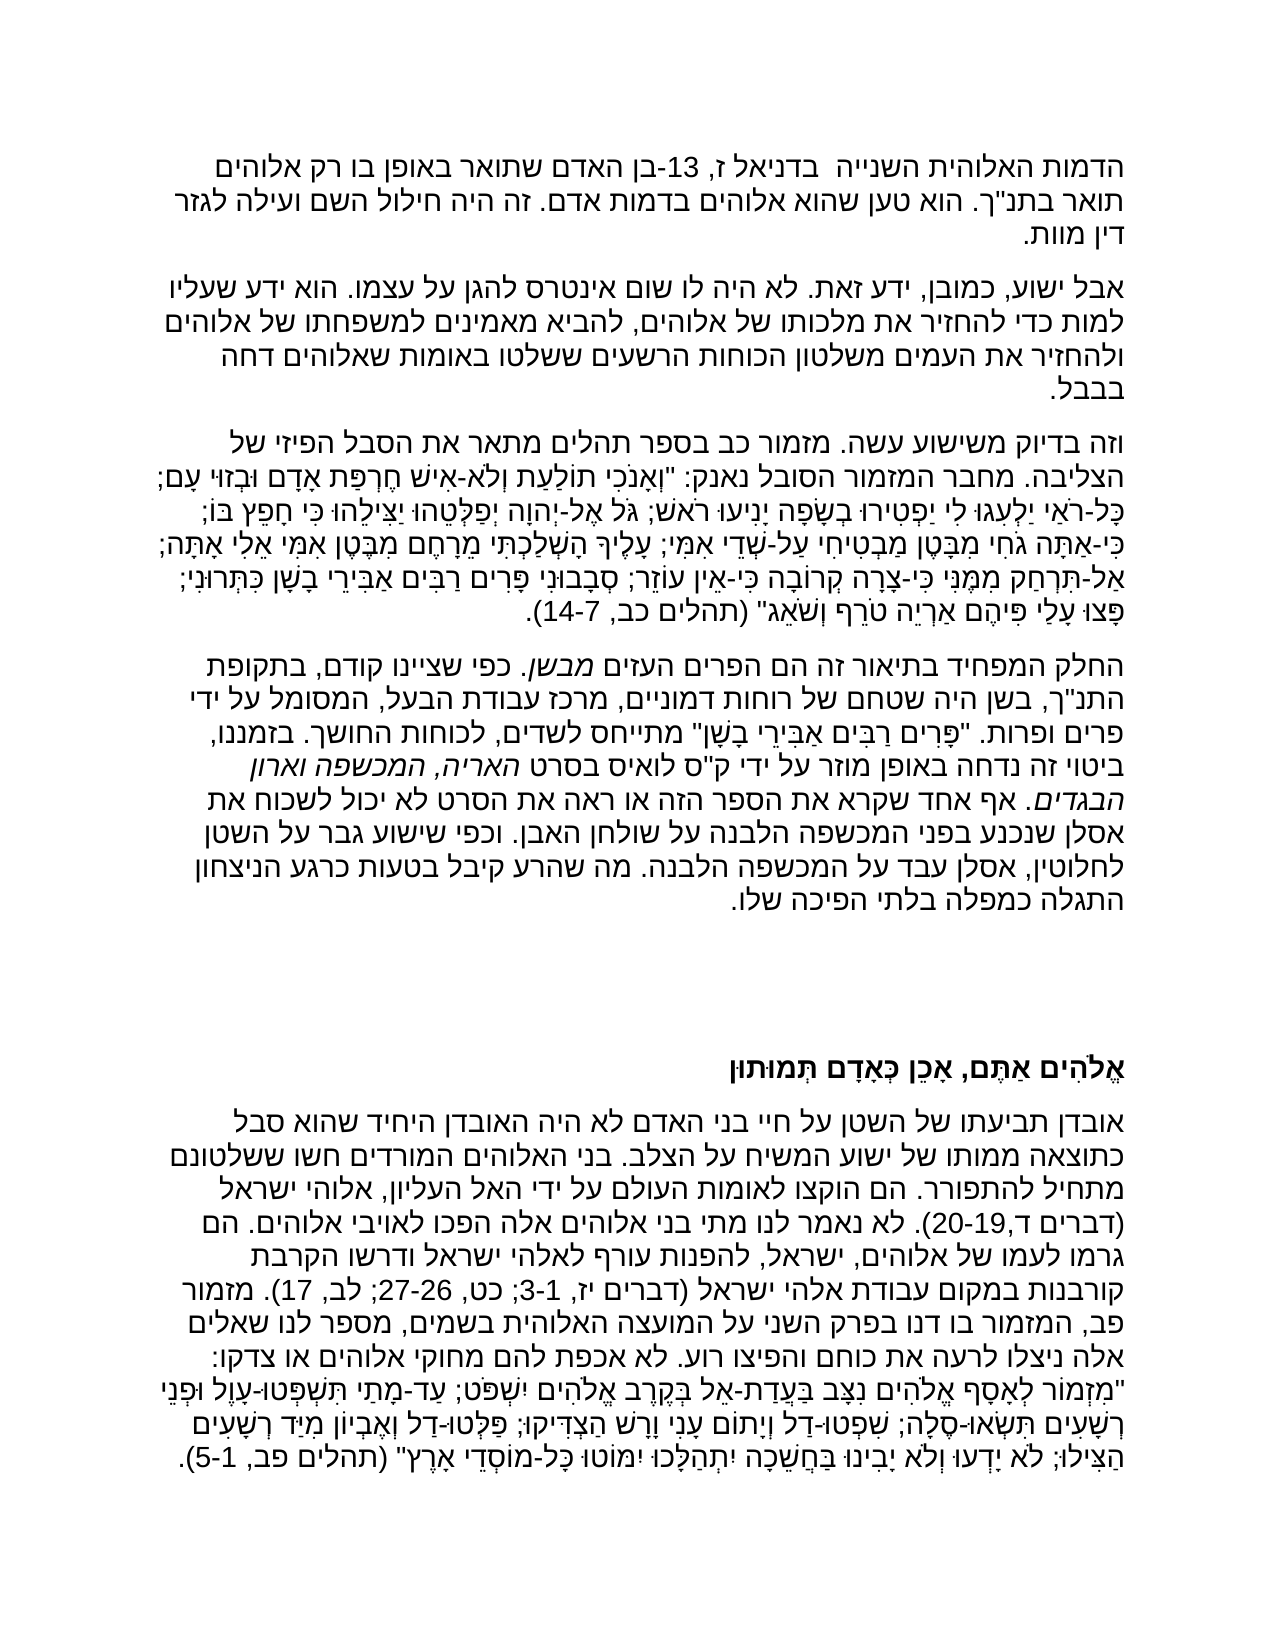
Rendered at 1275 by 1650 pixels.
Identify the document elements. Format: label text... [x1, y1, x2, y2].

text אבל ישוע, כמובן, ידע זאת. לא היה לו שום אינטרס להגן על עצמו. הוא ידע שעליו למות כדי להחזיר את מלכותו של אלוהים, להביא מאמינים למשפחתו של אלוהים ולהחזיר את העמים משלטון הכוחות הרשעים ששלטו באומות שאלוהים דחה בבבל. [150, 271, 1125, 406]
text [150, 150, 1125, 251]
text החלק המפחיד בתיאור זה הם הפרים העזים מבשן. כפי שציינו קודם, בתקופת התנ"ך, ​​בשן היה שטחם של רוחות דמוניים, מרכז עבודת הבעל, המסומל על ידי פרים ופרות. "פָּרִים רַבִּים אַבִּירֵי בָשָׁן" מתייחס לשדים, לכוחות החושך. בזמננו, ביטוי זה נדחה באופן מוזר על ידי ק"ס לואיס בסרט האריה, המכשפה וארון הבגדים. אף אחד שקרא את הספר הזה או ראה את הסרט לא יכול לשכוח את אסלן שנכנע בפני המכשפה הלבנה על שולחן האבן. וכפי שישוע גבר על השטן לחלוטין, אסלן עבד על המכשפה הלבנה. מה שהרע קיבל בטעות כרגע הניצחון התגלה כמפלה בלתי הפיכה שלו. [150, 648, 1125, 917]
text אובדן תביעתו של השטן על חיי בני האדם לא היה האובדן היחיד שהוא סבל כתוצאה ממותו של ישוע המשיח על הצלב. בני האלוהים המורדים חשו ששלטונם מתחיל להתפורר. הם הוקצו לאומות העולם על ידי האל העליון, אלוהי ישראל (דברים ד,20-19). לא נאמר לנו מתי בני אלוהים אלה הפכו לאויבי אלוהים. הם גרמו לעמו של אלוהים, ישראל, להפנות עורף לאלהי ישראל ודרשו הקרבת קורבנות במקום עבודת אלהי ישראל (דברים יז, 3-1; כט, 27-26; לב, 17). מזמור פב, המזמור בו דנו בפרק השני על המועצה האלוהית בשמים, מספר לנו שאלים אלה ניצלו לרעה את כוחם והפיצו רוע. לא אכפת להם מחוקי אלוהים או צדקו: "מִזְמוֹר לְאָסָף אֱלֹהִים נִצָּב בַּעֲדַת-אֵל בְּקֶרֶב אֱלֹהִים יִשְׁפֹּט; עַד-מָתַי תִּשְׁפְּטוּ-עָוֶל וּפְנֵי רְשָׁעִים תִּשְׂאוּ-סֶלָה; שִׁפְטוּ-דַל וְיָתוֹם עָנִי וָרָשׁ הַצְדִּיקוּ; פַּלְּטוּ-דַל וְאֶבְיוֹן מִיַּד רְשָׁעִים הַצִּילוּ; לֹא יָדְעוּ וְלֹא יָבִינוּ בַּחֲשֵׁכָה יִתְהַלָּכוּ יִמּוֹטוּ כָּל-מוֹסְדֵי אָרֶץ" (תהלים פב, 5-1). [150, 1105, 1125, 1474]
text אֱלֹהִים אַתֶּם, אָכֵן כְּאָדָם תְּמוּתוּן [150, 1051, 1125, 1084]
text וזה בדיוק משישוע עשה. מזמור כב בספר תהלים מתאר את הסבל הפיזי של הצליבה. מחבר המזמור הסובל נאנק: "וְאָנֹכִי תוֹלַעַת וְלֹא-אִישׁ חֶרְפַּת אָדָם וּבְזוּי עָם; כָּל-רֹאַי יַלְעִגוּ לִי יַפְטִירוּ בְשָׂפָה יָנִיעוּ רֹאשׁ; גֹּל אֶל-יְהוָה יְפַלְּטֵהוּ יַצִּילֵהוּ כִּי חָפֵץ בּוֹ; כִּי-אַתָּה גֹחִי מִבָּטֶן מַבְטִיחִי עַל-שְׁדֵי אִמִּי; עָלֶיךָ הָשְׁלַכְתִּי מֵרָחֶם מִבֶּטֶן אִמִּי אֵלִי אָתָּה; אַל-תִּרְחַק מִמֶּנִּי כִּי-צָרָה קְרוֹבָה כִּי-אֵין עוֹזֵר; סְבָבוּנִי פָּרִים רַבִּים אַבִּירֵי בָשָׁן כִּתְּרוּנִי; פָּצוּ עָלַי פִּיהֶם אַרְיֵה טֹרֵף וְשֹׁאֵג" (תהלים כב, 14-7). [150, 426, 1125, 628]
